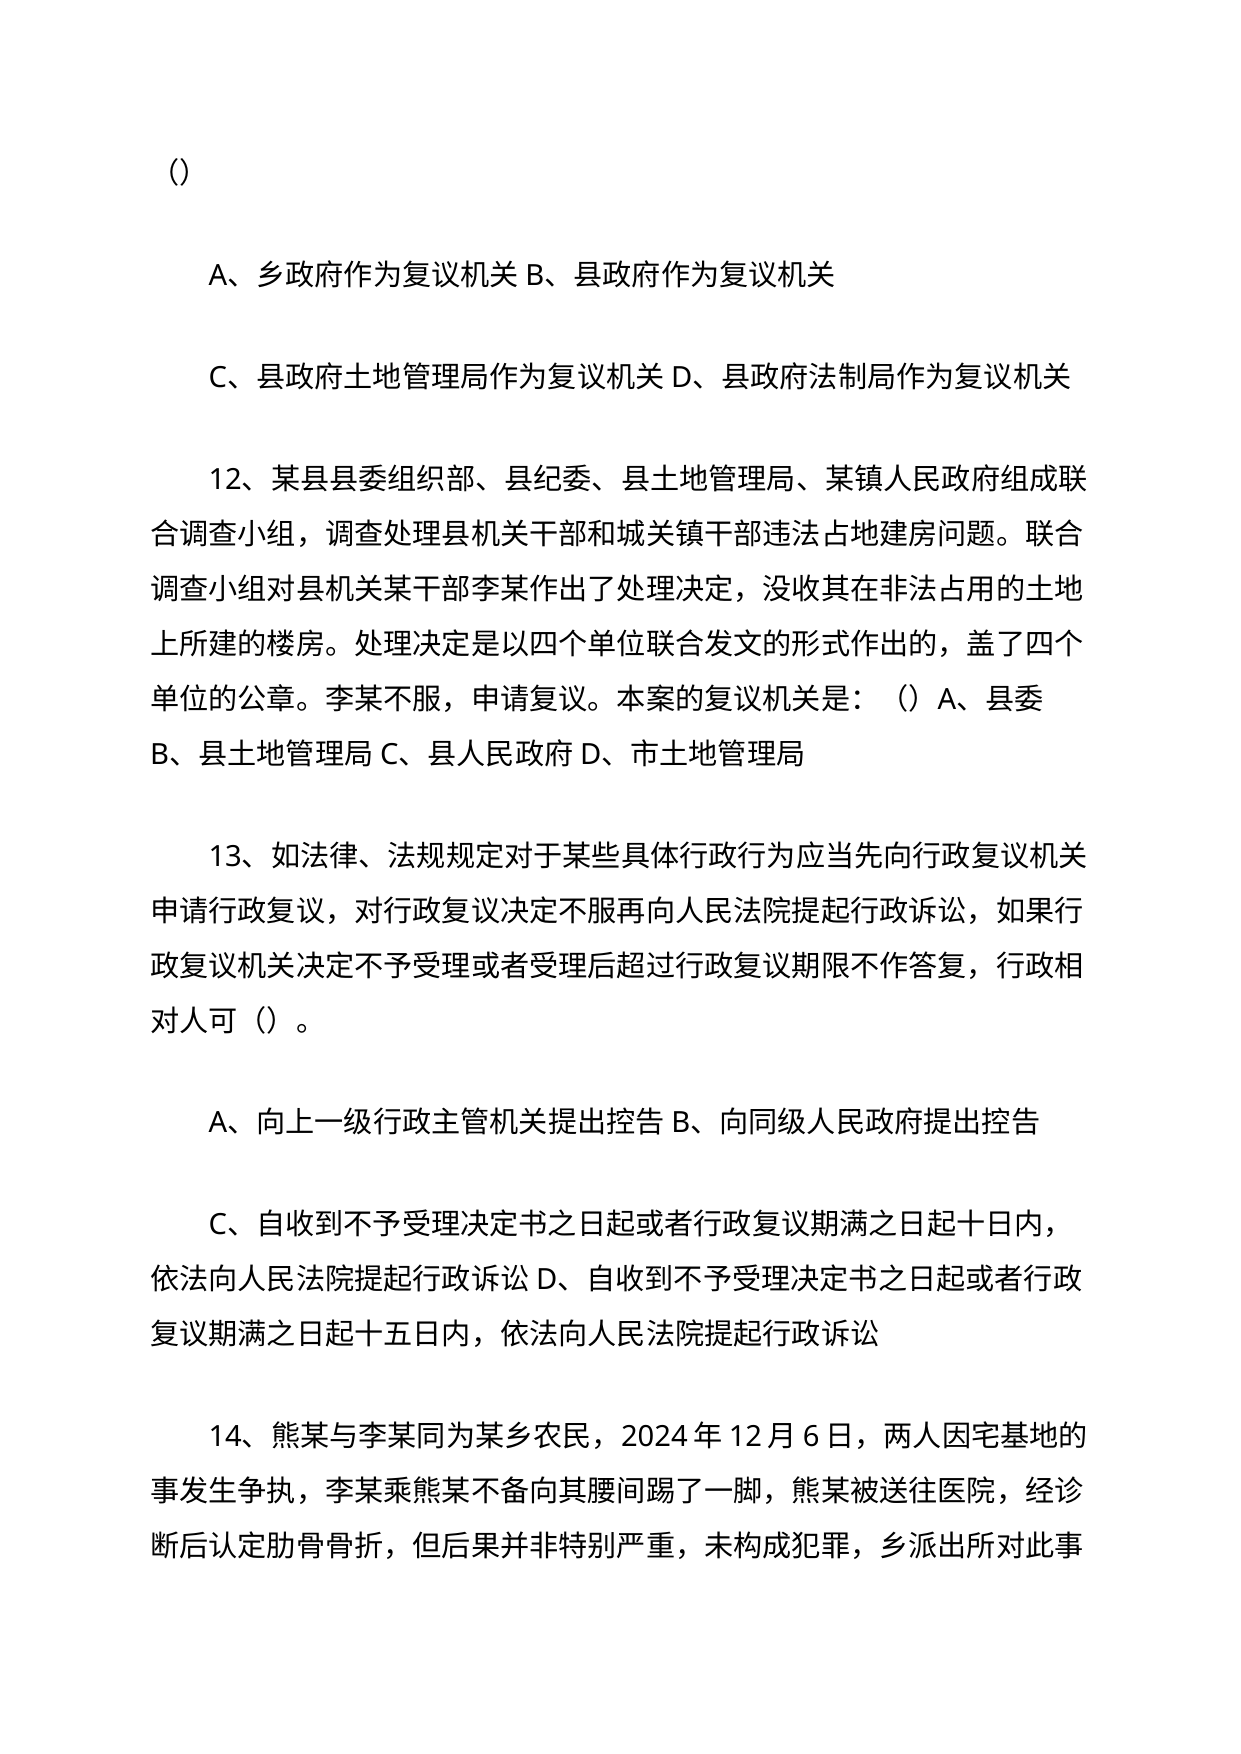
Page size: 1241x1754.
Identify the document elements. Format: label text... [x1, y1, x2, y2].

text 13、如法律、法规规定对于某些具体行政行为应当先向行政复议机关申请行政复议，对行政复议决定不服再向人民法院提起行政诉讼，如果行政复议机关决定不予受理或者受理后超过行政复议期限不作答复，行政相对人可（）。 [150, 832, 1090, 1039]
text A、乡政府作为复议机关 B、县政府作为复议机关 [150, 252, 1090, 294]
text C、县政府土地管理局作为复议机关 D、县政府法制局作为复议机关 [150, 354, 1090, 396]
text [150, 1413, 1090, 1565]
text 12、某县县委组织部、县纪委、县土地管理局、某镇人民政府组成联合调查小组，调查处理县机关干部和城关镇干部违法占地建房问题。联合调查小组对县机关某干部李某作出了处理决定，没收其在非法占用的土地上所建的楼房。处理决定是以四个单位联合发文的形式作出的，盖了四个单位的公章。李某不服，申请复议。本案的复议机关是：（）A、县委 B、县土地管理局 C、县人民政府 D、市土地管理局 [150, 456, 1090, 773]
text A、向上一级行政主管机关提出控告 B、向同级人民政府提出控告 [150, 1099, 1090, 1141]
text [150, 150, 1090, 192]
text C、自收到不予受理决定书之日起或者行政复议期满之日起十日内，依法向人民法院提起行政诉讼 D、自收到不予受理决定书之日起或者行政复议期满之日起十五日内，依法向人民法院提起行政诉讼 [150, 1201, 1090, 1353]
